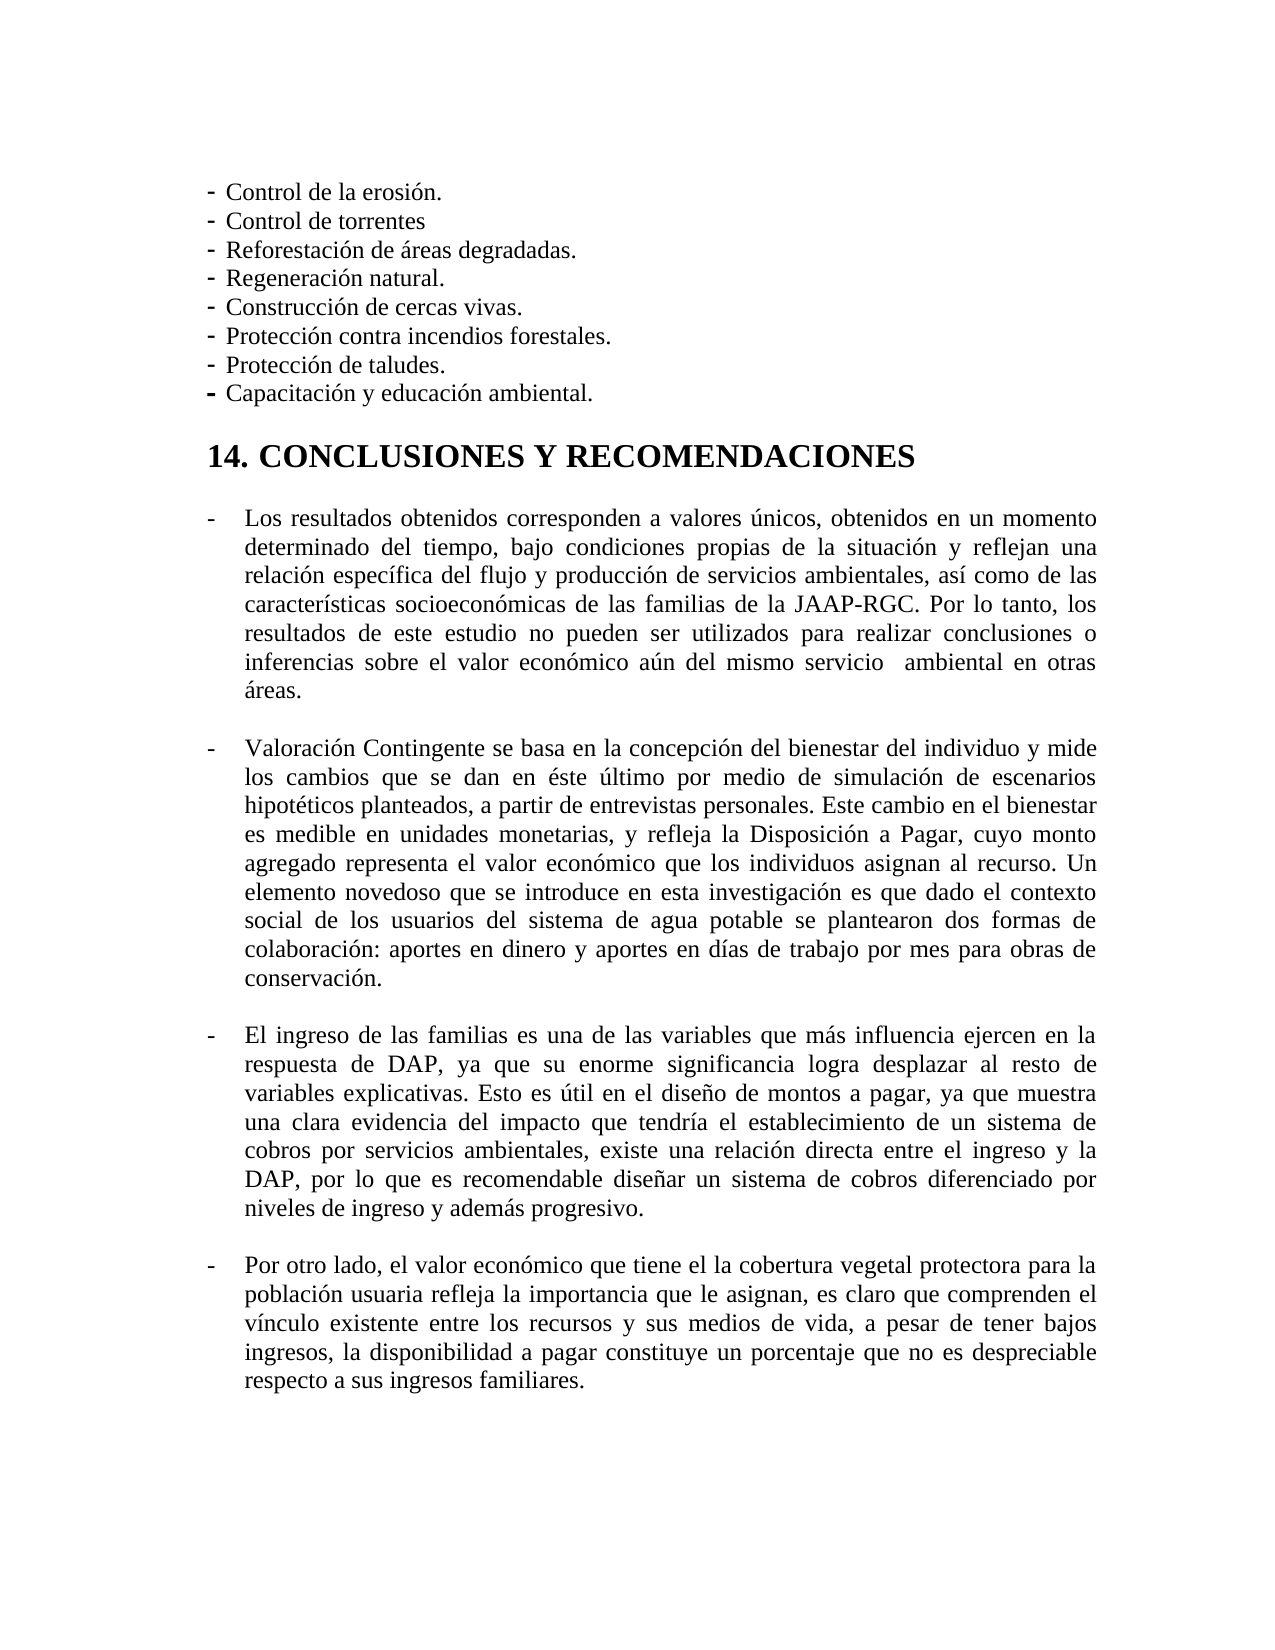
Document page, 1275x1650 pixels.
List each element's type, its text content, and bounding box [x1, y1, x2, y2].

list Protección contra incendios forestales. [207, 321, 1098, 350]
list Regeneración natural. [207, 263, 1098, 292]
list Capacitación y educación ambiental. [207, 378, 1098, 407]
list CONCLUSIONES Y RECOMENDACIONES [207, 436, 1098, 474]
list Control de la erosión. [207, 177, 1098, 206]
list Reforestación de áreas degradadas. [207, 235, 1098, 263]
list Protección de taludes. [207, 350, 1098, 378]
list El ingreso de las familias es una de las variables que más influencia ejercen en la respuesta de DAP, ya que su enorme significancia logra desplazar al resto de variables explicativas. Esto es útil en el diseño de montos a pagar, ya que muestra una clara evidencia del impacto que tendría el establecimiento de un sistema de cobros por servicios ambientales, existe una relación directa entre el ingreso y , por lo que es recomendable diseñar un sistema de cobros diferenciado por niveles de ingreso y además progresivo. [207, 1021, 1098, 1222]
list Control de torrentes [207, 206, 1098, 235]
list Los resultados obtenidos corresponden a valores únicos, obtenidos en un momento determinado del tiempo, bajo condiciones propias de la situación y reflejan una relación específica del flujo y producción de servicios ambientales, así como de las características socioeconómicas de las familias de lo tanto, los resultados de este estudio no pueden ser utilizados para realizar conclusiones o inferencias sobre el valor económico aún del mismo servicio ambiental en otras áreas. [207, 503, 1098, 704]
list Valoración Contingente se basa en la concepción del bienestar del individuo y mide los cambios que se dan en éste último por medio de simulación de escenarios hipotéticos planteados, a partir de entrevistas personales. Este cambio en el bienestar es medible en unidades monetarias, y refleja a Pagar, cuyo monto agregado representa el valor económico que los individuos asignan al recurso. Un elemento novedoso que se introduce en esta investigación es que dado el contexto social de los usuarios del sistema de agua potable se plantearon dos formas de colaboración: aportes en dinero y aportes en días de trabajo por mes para obras de conservación. [207, 733, 1098, 992]
list Construcción de cercas vivas. [207, 292, 1098, 321]
list Por otro lado, el valor económico que tiene el la cobertura vegetal protectora para la población usuaria refleja la importancia que le asignan, es claro que comprenden el vínculo existente entre los recursos y sus medios de vida, a pesar de tener bajos ingresos, la disponibilidad a pagar constituye un porcentaje que no es despreciable respecto a sus ingresos familiares. [207, 1251, 1098, 1394]
